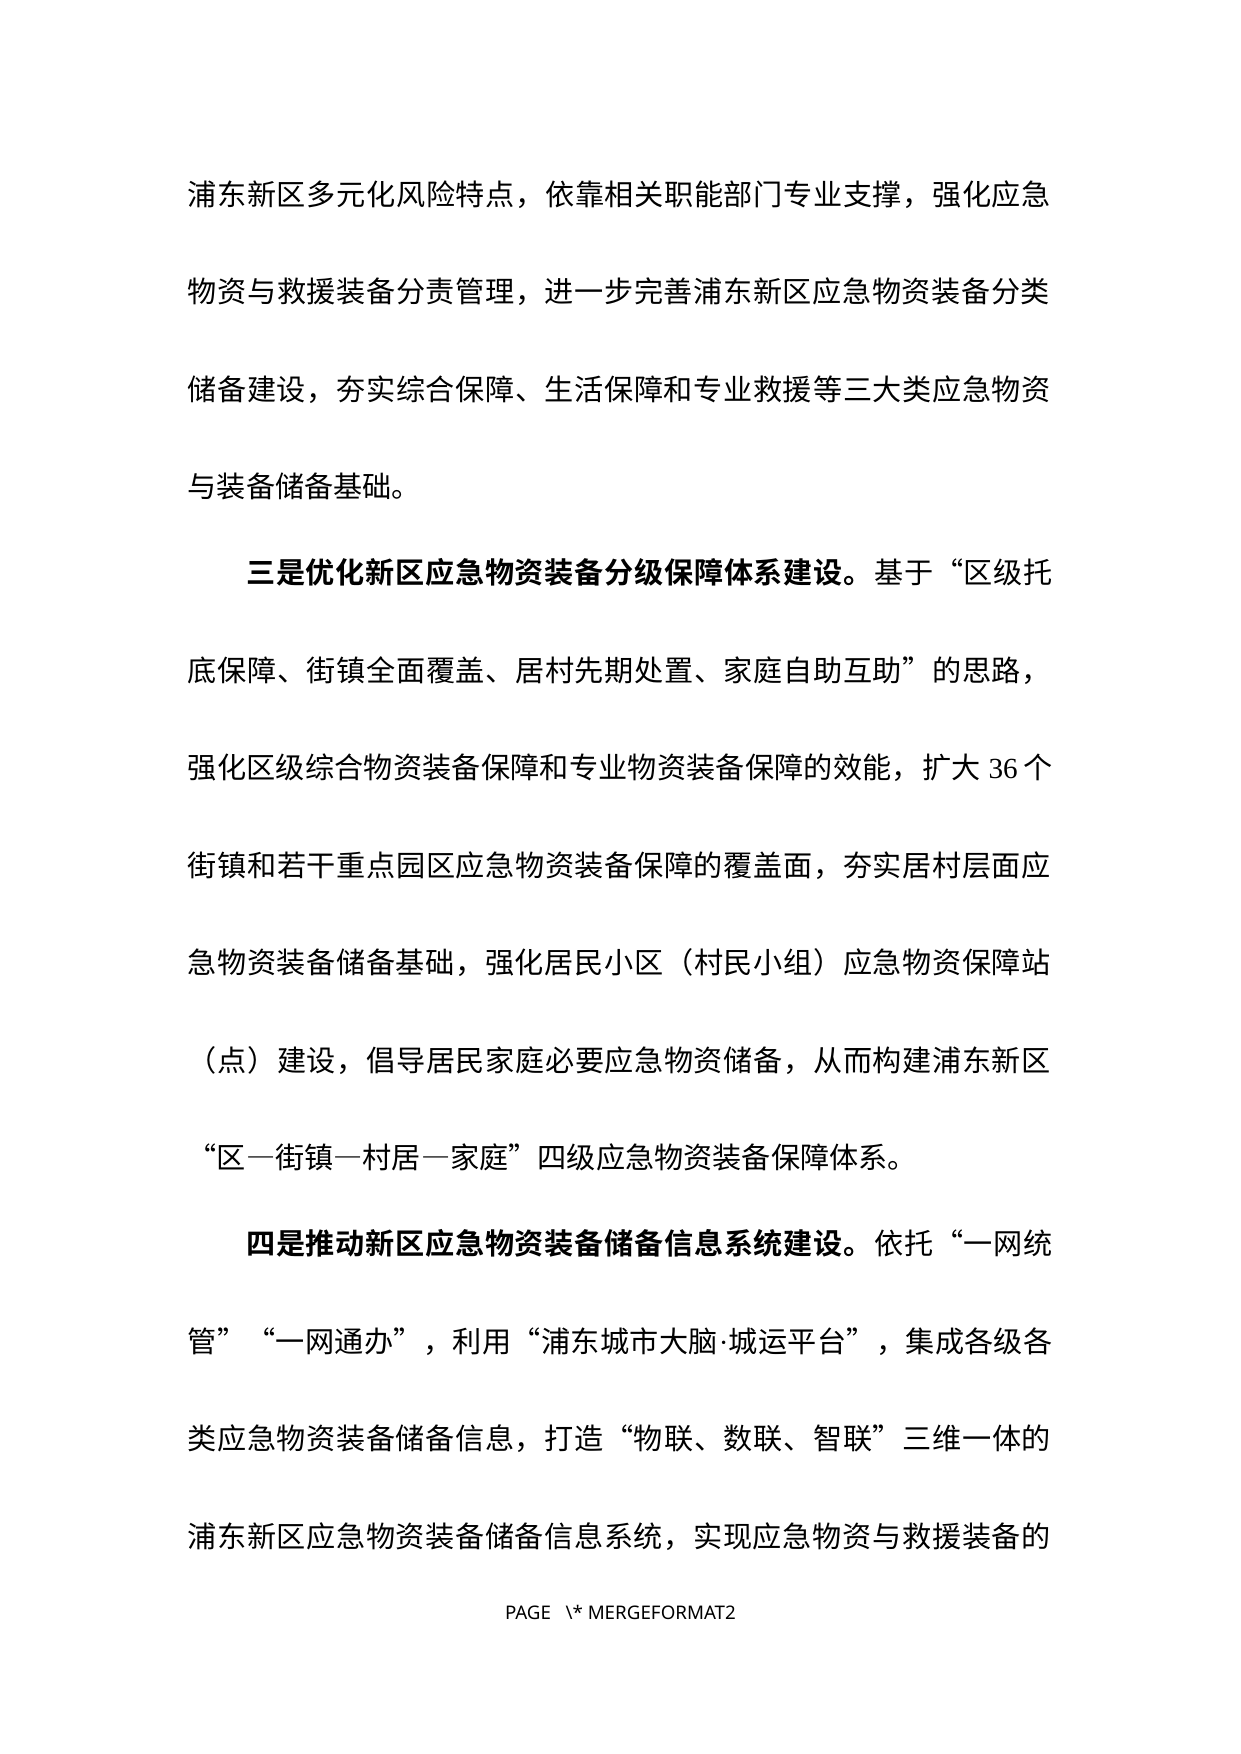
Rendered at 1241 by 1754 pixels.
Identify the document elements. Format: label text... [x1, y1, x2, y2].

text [187, 160, 1053, 517]
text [187, 1209, 1053, 1567]
text 三是优化新区应急物资装备分级保障体系建设。基于“区级托底保障、街镇全面覆盖、居村先期处置、家庭自助互助”的思路，强化区级综合物资装备保障和专业物资装备保障的效能，扩大36个街镇和若干重点园区应急物资装备保障的覆盖面，夯实居村层面应急物资装备储备基础，强化居民小区（村民小组）应急物资保障站（点）建设，倡导居民家庭必要应急物资储备，从而构建浦东新区“区—街镇—村居—家庭”四级应急物资装备保障体系。 [187, 538, 1053, 1188]
